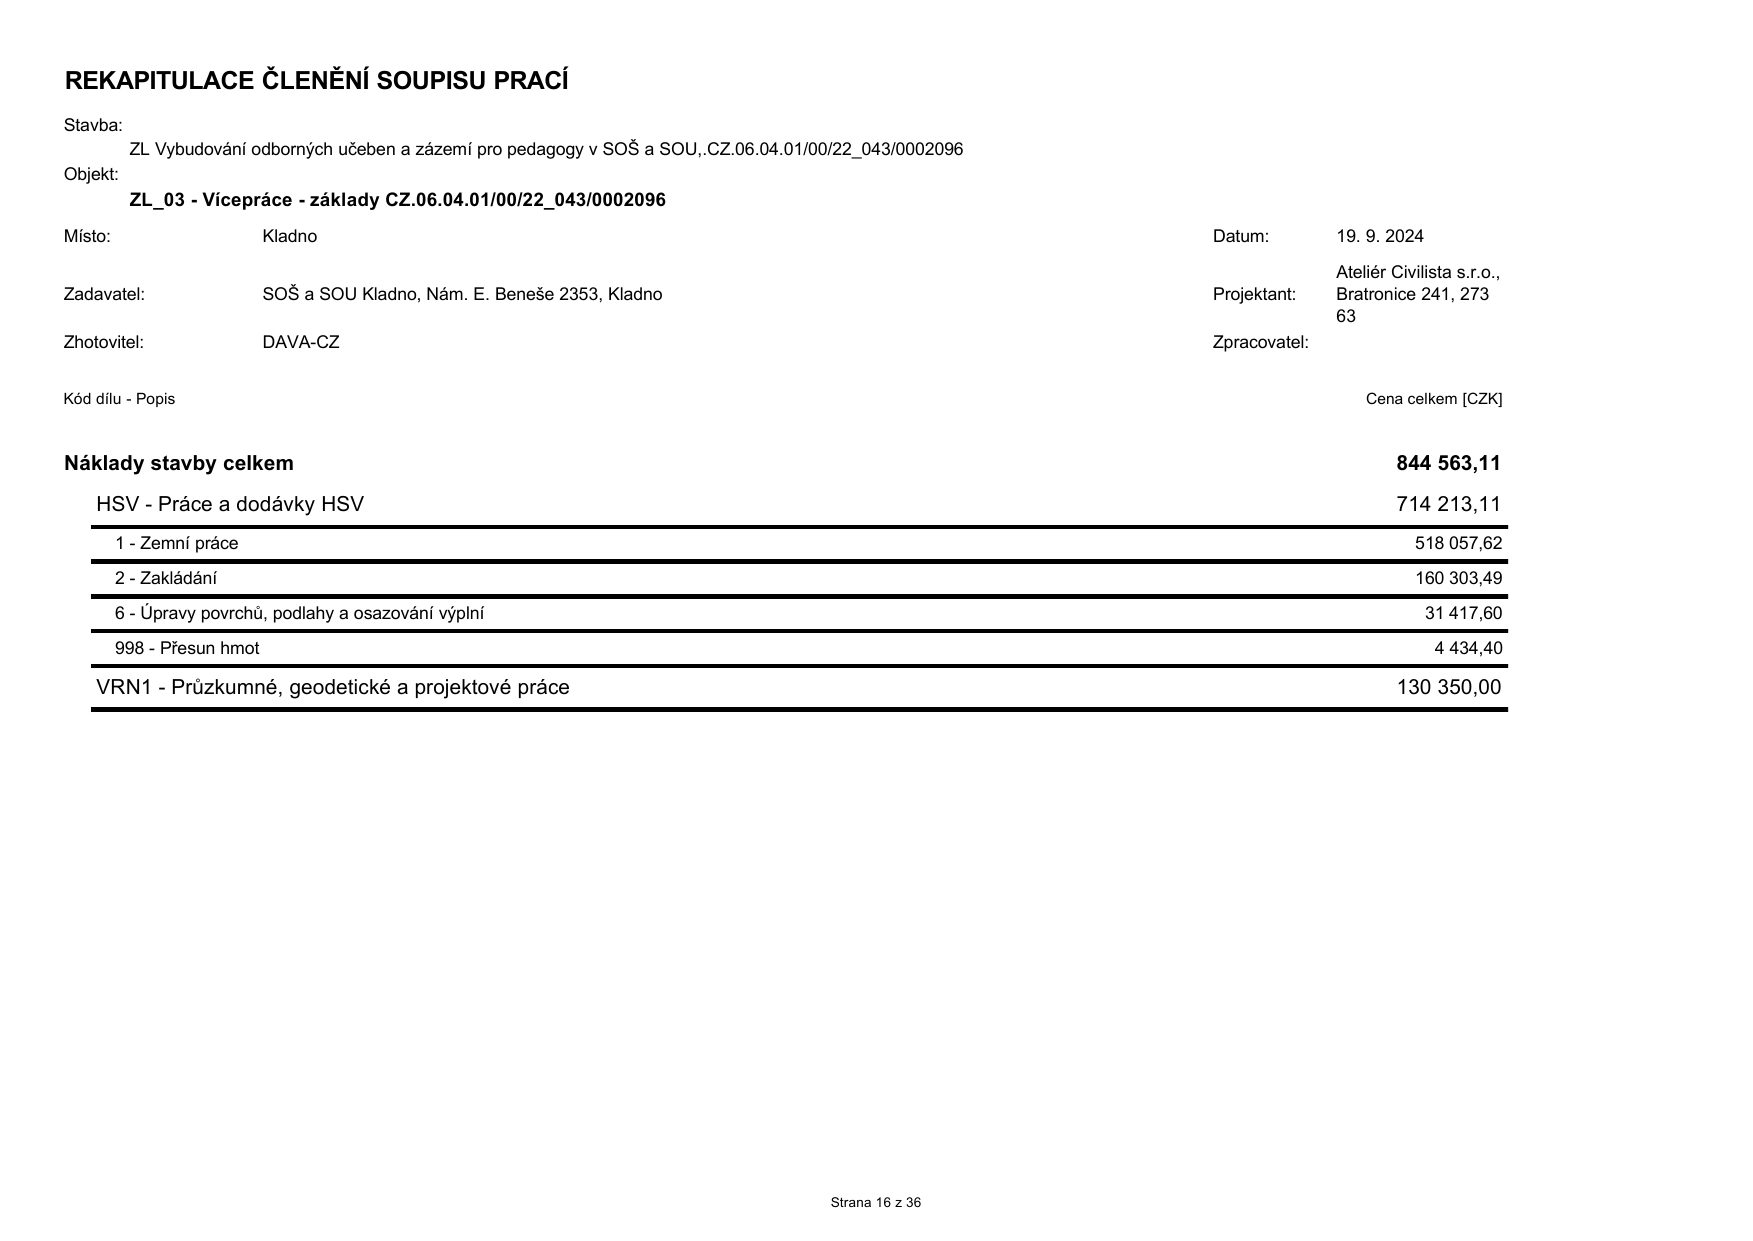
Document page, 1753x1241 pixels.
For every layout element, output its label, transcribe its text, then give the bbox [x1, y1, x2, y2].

text Ateliér Civilista s.r.o., [1336, 263, 1524, 283]
text REKAPITULACE ČLENĚNÍ SOUPISU PRACÍ [64, 68, 592, 95]
text Zadavatel: [63, 284, 170, 304]
text Místo: [63, 227, 136, 247]
text Zpracovatel: [1213, 333, 1334, 352]
text 6 [115, 604, 129, 623]
text DAVA-CZ [262, 333, 364, 352]
text ZL_03 - Vícepráce - základy CZ.06.04.01/00/22_043/0002096 [129, 189, 693, 210]
text Cena celkem [CZK] [1366, 391, 1526, 408]
text Náklady stavby celkem [64, 452, 318, 475]
text 844 563,11 [1396, 452, 1527, 475]
text 98 - Přesun hmot [124, 638, 283, 658]
text ZL Vybudování odborných učeben a zázemí pro pedagogy v SOŠ a SOU,.CZ.06.04.01/00/22_043/0002096 [129, 140, 986, 159]
text Bratronice 241, 273 [1336, 285, 1524, 304]
text Strana 16 z 36 [831, 1195, 942, 1210]
text 518 057,62 [1415, 534, 1527, 554]
text 3 [1346, 307, 1381, 326]
text Kladno [262, 227, 342, 247]
picture [90, 524, 1509, 531]
text Kód dílu - Popis [63, 391, 198, 408]
text VRN1 - Průzkumné, geodetické a projektové práce [96, 675, 596, 699]
text Zhotovitel: [63, 333, 170, 352]
text 31 417,60 [1425, 604, 1527, 623]
text 130 350,00 [1396, 675, 1527, 699]
text Objekt: [63, 165, 144, 185]
text HSV - Práce a dodávky HSV [96, 493, 389, 516]
picture [90, 559, 1509, 566]
text 19. 9. 2024 [1336, 227, 1448, 247]
text Datum: [1213, 227, 1294, 247]
text 160 303,49 [1415, 569, 1527, 588]
picture [90, 628, 1509, 635]
picture [90, 593, 1509, 601]
text SOŠ a SOU Kladno, Nám. E. Beneše 2353, Kladno [262, 284, 686, 304]
text 4 434,40 [1434, 638, 1527, 658]
text - Zemní práce [129, 534, 263, 554]
text - Zakládání [129, 569, 242, 588]
text Projektant: [1213, 284, 1322, 304]
picture [90, 663, 1509, 670]
text 1 [115, 534, 129, 554]
text - Úpravy povrchů, podlahy a osazování výplní [129, 604, 507, 623]
picture [90, 706, 1509, 714]
text 2 [115, 569, 129, 588]
text Stavba: [63, 116, 148, 135]
text 714 213,11 [1396, 493, 1527, 516]
